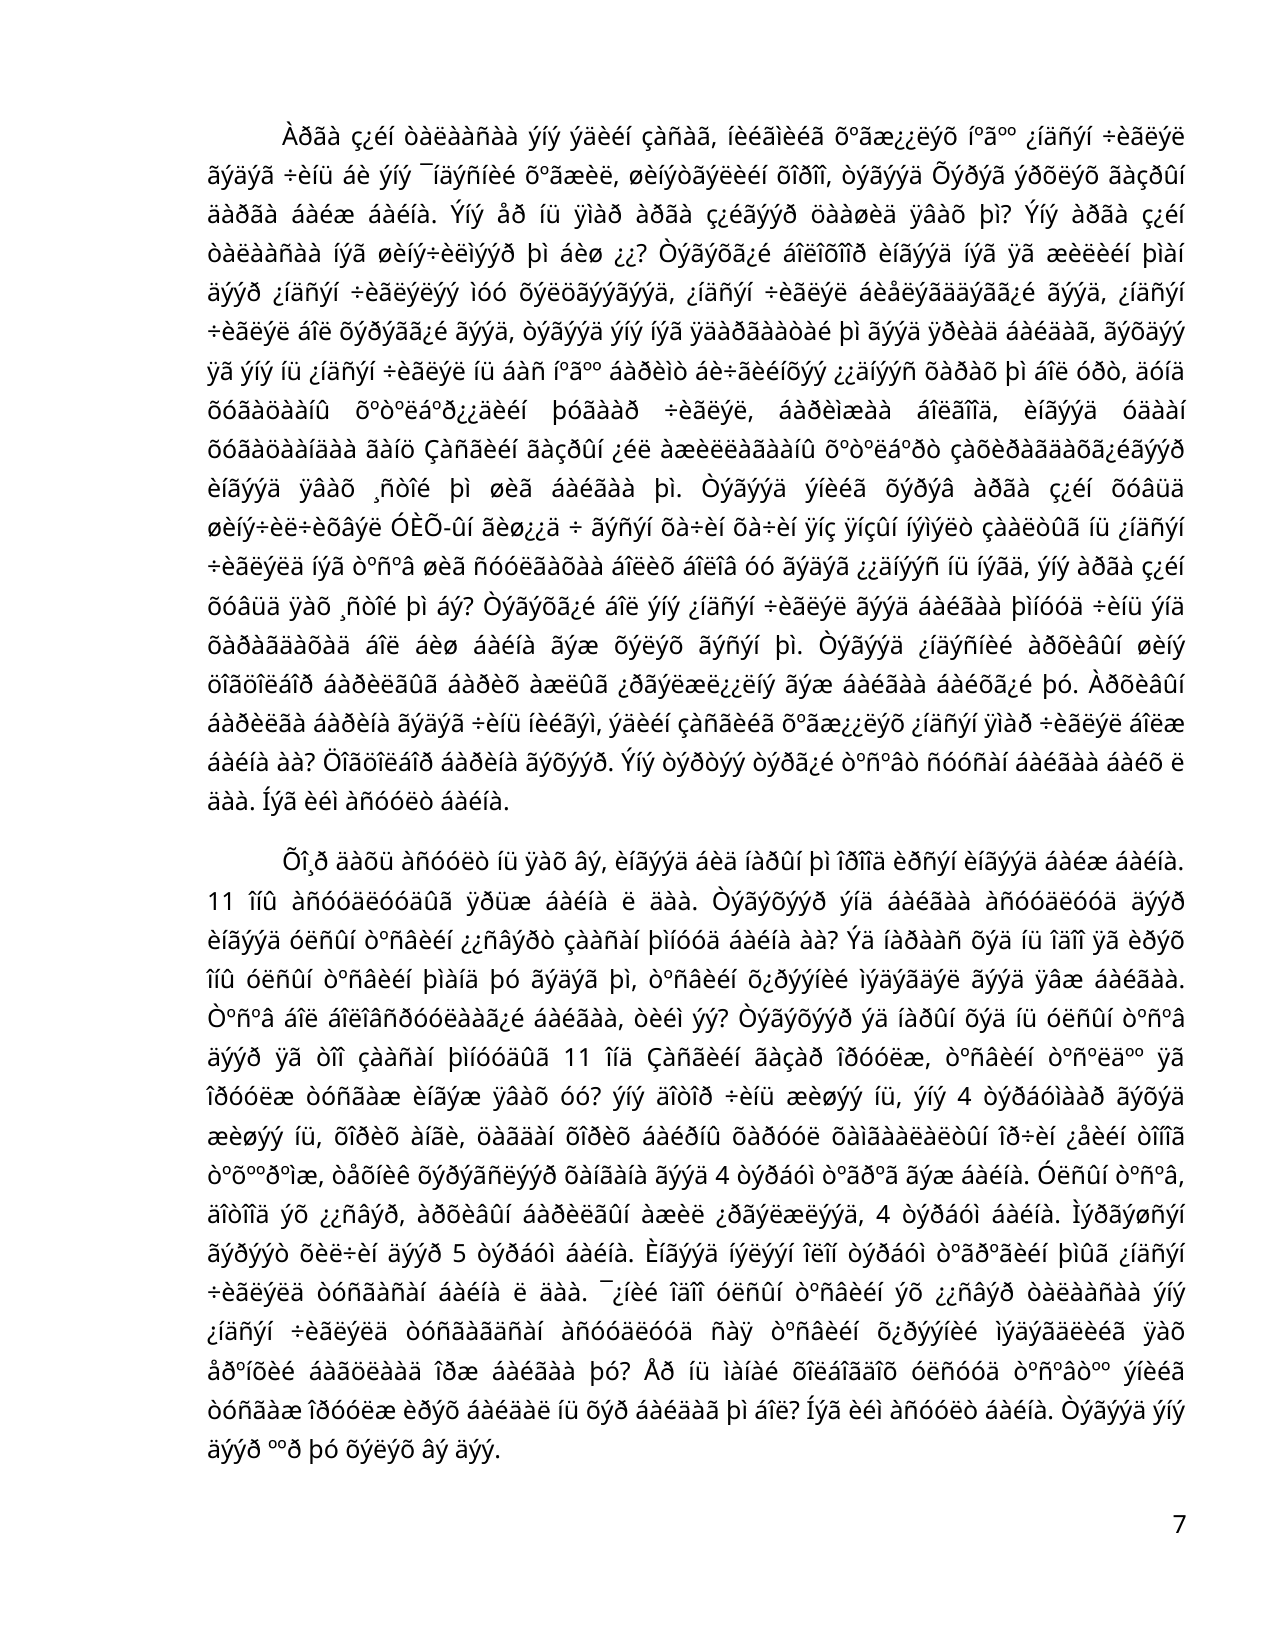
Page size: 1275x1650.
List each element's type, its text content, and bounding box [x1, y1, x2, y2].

text Àðãà ç¿éí òàëààñàà ýíý ýäèéí çàñàã, íèéãìèéã õºãæ¿¿ëýõ íºãºº ¿íäñýí ÷èãëýë ãýäýã ÷èíü áè ýíý ¯íäýñíèé õºãæèë, øèíýòãýëèéí õîðîî, òýãýýä Õýðýã ýðõëýõ ãàçðûí äàðãà áàéæ áàéíà. Ýíý åð íü ÿìàð àðãà ç¿éãýýð öààøèä ÿâàõ þì? Ýíý àðãà ç¿éí òàëààñàà íýã øèíý÷èëìýýð þì áèø ¿¿? Òýãýõã¿é áîëîõîîð èíãýýä íýã ÿã æèëèéí þìàí äýýð ¿íäñýí ÷èãëýëýý ìóó õýëöãýýãýýä, ¿íäñýí ÷èãëýë áèåëýãääýãã¿é ãýýä, ¿íäñýí ÷èãëýë áîë õýðýãã¿é ãýýä, òýãýýä ýíý íýã ÿäàðãààòàé þì ãýýä ÿðèàä áàéäàã, ãýõäýý ÿã ýíý íü ¿íäñýí ÷èãëýë íü áàñ íºãºº áàðèìò áè÷ãèéíõýý ¿¿äíýýñ õàðàõ þì áîë óðò, äóíä õóãàöààíû õºòºëáºð¿¿äèéí þóãààð ÷èãëýë, áàðèìæàà áîëãîîä, èíãýýä óäààí õóãàöààíäàà ãàíö Çàñãèéí ãàçðûí ¿éë àæèëëàãààíû õºòºëáºðò çàõèðàãäàõã¿éãýýð èíãýýä ÿâàõ ¸ñòîé þì øèã áàéãàà þì. Òýãýýä ýíèéã õýðýâ àðãà ç¿éí õóâüä øèíý÷èë÷èõâýë ÓÈÕ-ûí ãèø¿¿ä ÷ ãýñýí õà÷èí õà÷èí ÿíç ÿíçûí íýìýëò çààëòûã íü ¿íäñýí ÷èãëýëä íýã òºñºâ øèã ñóóëãàõàà áîëèõ áîëîâ óó ãýäýã ¿¿äíýýñ íü íýãä, ýíý àðãà ç¿éí õóâüä ÿàõ ¸ñòîé þì áý? Òýãýõã¿é áîë ýíý ¿íäñýí ÷èãëýë ãýýä áàéãàà þìíóóä ÷èíü ýíä õàðàãäàõàä áîë áèø áàéíà ãýæ õýëýõ ãýñýí þì. Òýãýýä ¿íäýñíèé àðõèâûí øèíý öîãöîëáîð áàðèëãûã áàðèõ àæëûã ¿ðãýëæë¿¿ëíý ãýæ áàéãàà áàéõã¿é þó. Àðõèâûí áàðèëãà áàðèíà ãýäýã ÷èíü íèéãýì, ýäèéí çàñãèéã õºãæ¿¿ëýõ ¿íäñýí ÿìàð ÷èãëýë áîëæ áàéíà àà? Öîãöîëáîð áàðèíà ãýõýýð. Ýíý òýðòýý òýðã¿é òºñºâò ñóóñàí áàéãàà áàéõ ë äàà. Íýã èéì àñóóëò áàéíà. [207, 118, 1186, 818]
text Õî¸ð äàõü àñóóëò íü ÿàõ âý, èíãýýä áèä íàðûí þì îðîîä èðñýí èíãýýä áàéæ áàéíà. 11 îíû àñóóäëóóäûã ÿðüæ áàéíà ë äàà. Òýãýõýýð ýíä áàéãàà àñóóäëóóä äýýð èíãýýä óëñûí òºñâèéí ¿¿ñâýðò çààñàí þìíóóä áàéíà àà? Ýä íàðààñ õýä íü îäîî ÿã èðýõ îíû óëñûí òºñâèéí þìàíä þó ãýäýã þì, òºñâèéí õ¿ðýýíèé ìýäýãäýë ãýýä ÿâæ áàéãàà. Òºñºâ áîë áîëîâñðóóëààã¿é áàéãàà, òèéì ýý? Òýãýõýýð ýä íàðûí õýä íü óëñûí òºñºâ äýýð ÿã òîî çààñàí þìíóóäûã 11 îíä Çàñãèéí ãàçàð îðóóëæ, òºñâèéí òºñºëäºº ÿã îðóóëæ òóñãàæ èíãýæ ÿâàõ óó? ýíý äîòîð ÷èíü æèøýý íü, ýíý 4 òýðáóìààð ãýõýä æèøýý íü, õîðèõ àíãè, öàãäàí õîðèõ áàéðíû õàðóóë õàìãààëàëòûí îð÷èí ¿åèéí òîíîã òºõººðºìæ, òåõíèê õýðýãñëýýð õàíãàíà ãýýä 4 òýðáóì òºãðºã ãýæ áàéíà. Óëñûí òºñºâ, äîòîîä ýõ ¿¿ñâýð, àðõèâûí áàðèëãûí àæèë ¿ðãýëæëýýä, 4 òýðáóì áàéíà. Ìýðãýøñýí ãýðýýò õèë÷èí äýýð 5 òýðáóì áàéíà. Èíãýýä íýëýýí îëîí òýðáóì òºãðºãèéí þìûã ¿íäñýí ÷èãëýëä òóñãàñàí áàéíà ë äàà. ¯¿íèé îäîî óëñûí òºñâèéí ýõ ¿¿ñâýð òàëààñàà ýíý ¿íäñýí ÷èãëýëä òóñãàãäñàí àñóóäëóóä ñàÿ òºñâèéí õ¿ðýýíèé ìýäýãäëèéã ÿàõ åðºíõèé áàãöëààä îðæ áàéãàà þó? Åð íü ìàíàé õîëáîãäîõ óëñóóä òºñºâòºº ýíèéã òóñãàæ îðóóëæ èðýõ áàéäàë íü õýð áàéäàã þì áîë? Íýã èéì àñóóëò áàéíà. Òýãýýä ýíý äýýð ººð þó õýëýõ âý äýý. [207, 844, 1186, 1466]
